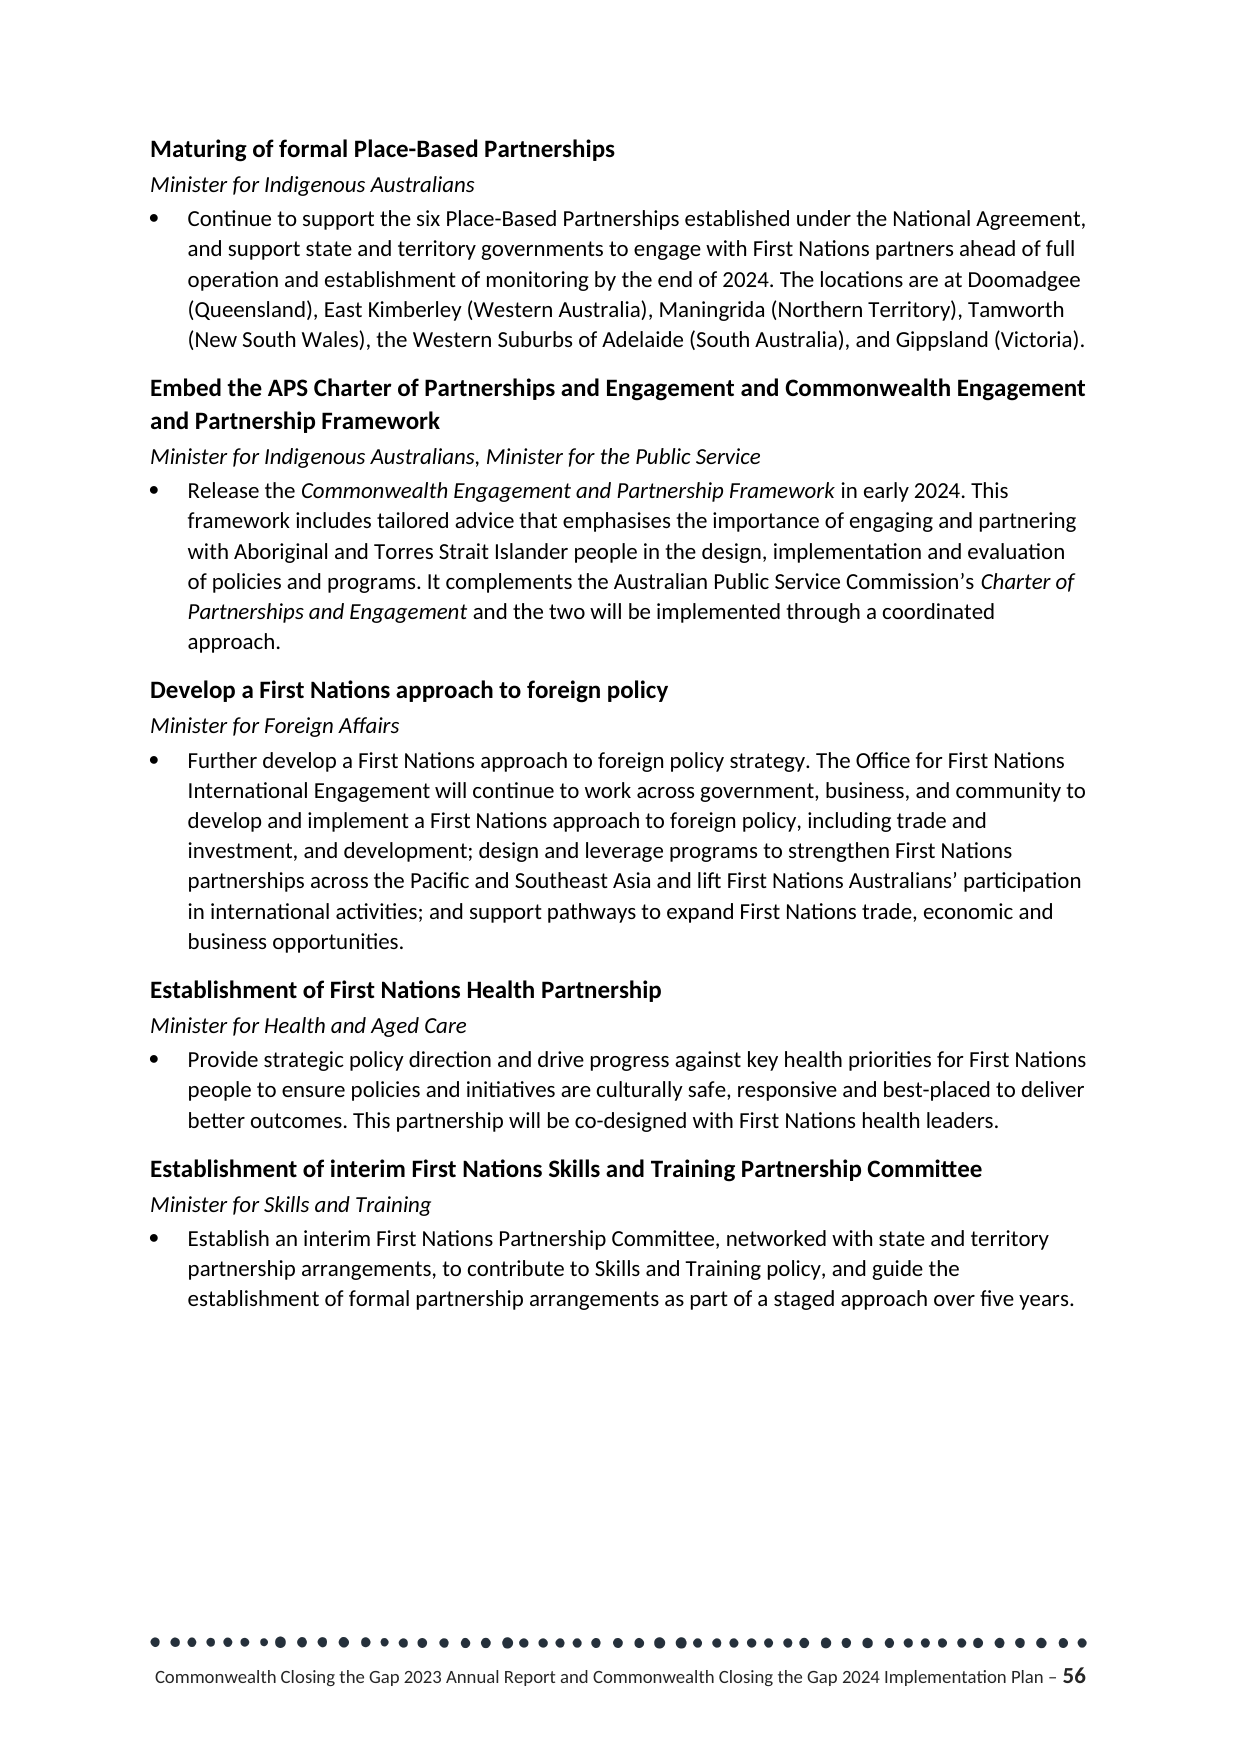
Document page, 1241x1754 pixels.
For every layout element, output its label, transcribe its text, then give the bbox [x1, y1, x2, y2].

subtitle Minister for Foreign Affairs [150, 711, 1090, 739]
subtitle Maturing of formal Place-Based Partnerships [150, 133, 1090, 163]
subtitle Develop a First Nations approach to foreign policy [150, 674, 1090, 705]
subtitle Establishment of First Nations Health Partnership [150, 974, 1090, 1004]
list Continue to support the six Place-Based Partnerships established under the National Agreement, and support state and territory governments to engage with First Nations partners ahead of full operation and establishment of monitoring by the end of 2024. The locations are at Doomadgee (Queensland), East Kimberley (Western Australia), Maningrida (Northern Territory), Tamworth (New South Wales), the Western Suburbs of Adelaide (South Australia), and Gippsland (Victoria). [150, 204, 1090, 353]
subtitle Minister for Indigenous Australians, Minister for the Public Service [150, 442, 1090, 470]
picture [150, 1628, 1095, 1656]
list Provide strategic policy direction and drive progress against key health priorities for First Nations people to ensure policies and initiatives are culturally safe, responsive and best-placed to deliver better outcomes. This partnership will be co-designed with First Nations health leaders. [150, 1045, 1090, 1134]
subtitle Minister for Indigenous Australians [150, 170, 1090, 198]
list Establish an interim First Nations Partnership Committee, networked with state and territory partnership arrangements, to contribute to Skills and Training policy, and guide the establishment of formal partnership arrangements as part of a staged approach over five years. [150, 1224, 1090, 1313]
list Release the Commonwealth Engagement and Partnership Framework in early 2024. This framework includes tailored advice that emphasises the importance of engaging and partnering with Aboriginal and Torres Strait Islander people in the design, implementation and evaluation of policies and programs. It complements the Australian Public Service Commission’s Charter of Partnerships and Engagement and the two will be implemented through a coordinated approach. [150, 476, 1090, 656]
subtitle Minister for Health and Aged Care [150, 1011, 1090, 1039]
list Further develop a First Nations approach to foreign policy strategy. The Office for First Nations International Engagement will continue to work across government, business, and community to develop and implement a First Nations approach to foreign policy, including trade and investment, and development; design and leverage programs to strengthen First Nations partnerships across the Pacific and Southeast Asia and lift First Nations Australians’ participation in international activities; and support pathways to expand First Nations trade, economic and business opportunities. [150, 746, 1090, 955]
subtitle Establishment of interim First Nations Skills and Training Partnership Committee [150, 1153, 1090, 1183]
subtitle Embed the APS Charter of Partnerships and Engagement and Commonwealth Engagement and Partnership Framework [150, 372, 1090, 436]
subtitle Minister for Skills and Training [150, 1190, 1090, 1218]
